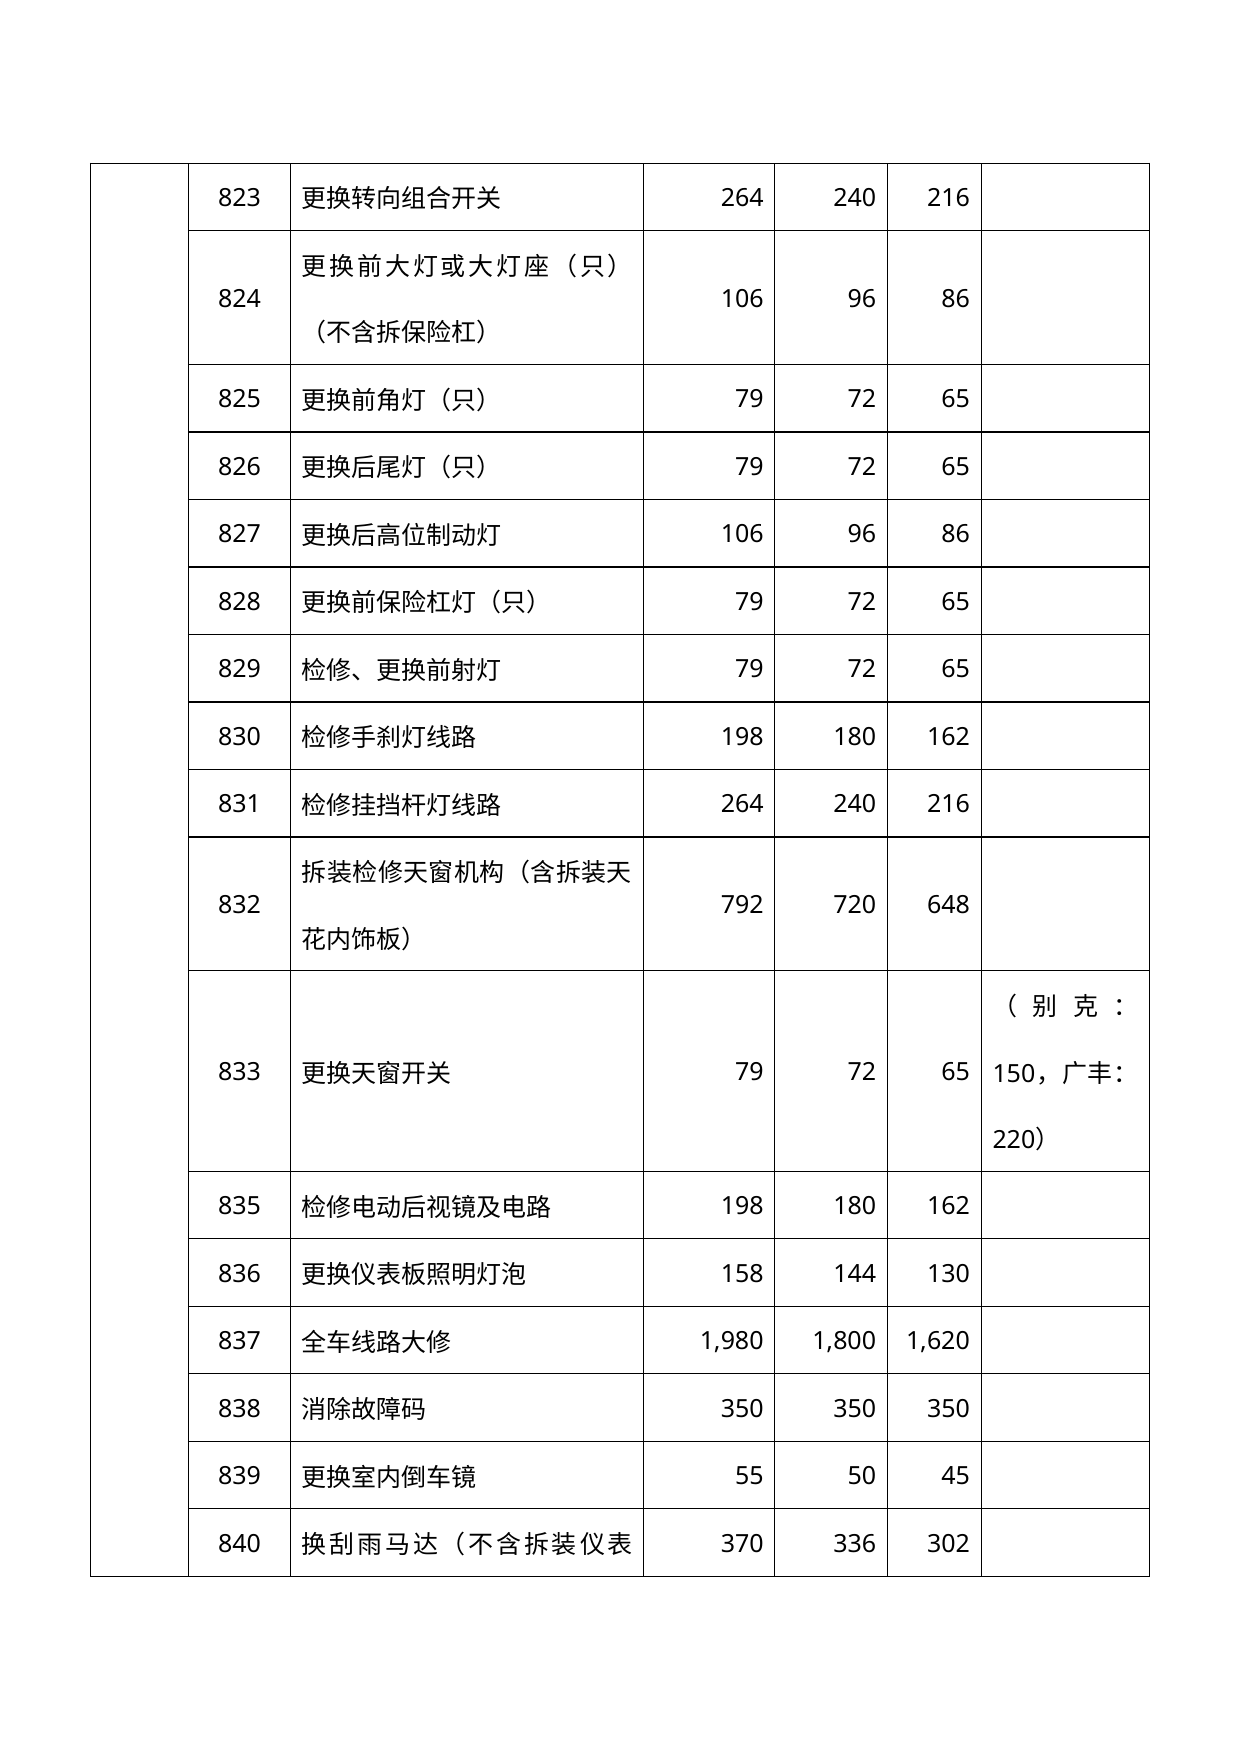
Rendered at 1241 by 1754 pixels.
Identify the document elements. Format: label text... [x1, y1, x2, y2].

table_cell 792 [644, 838, 774, 970]
table_cell [982, 770, 1149, 836]
table_cell [982, 568, 1149, 634]
table_cell （别克：150，广丰：220） [982, 971, 1149, 1171]
table_cell 836 [189, 1239, 290, 1306]
table_cell 106 [644, 231, 774, 364]
table_cell 827 [189, 500, 290, 566]
table_cell [982, 500, 1149, 566]
table_cell 130 [888, 1239, 981, 1306]
table_cell 198 [644, 703, 774, 769]
table_cell 65 [888, 971, 981, 1171]
table_cell 更换天窗开关 [291, 971, 643, 1171]
table_cell 824 [189, 231, 290, 364]
table_cell 720 [775, 838, 887, 970]
table_cell 837 [189, 1307, 290, 1373]
table_cell 823 [189, 164, 290, 230]
table_cell 检修电动后视镜及电路 [291, 1172, 643, 1238]
table_cell [982, 1239, 1149, 1306]
table_cell 350 [888, 1374, 981, 1441]
table_cell 更换前保险杠灯（只） [291, 568, 643, 634]
table_cell 79 [644, 635, 774, 701]
table_cell 825 [189, 365, 290, 431]
table_cell 1,800 [775, 1307, 887, 1373]
table_cell 162 [888, 703, 981, 769]
table_cell 79 [644, 568, 774, 634]
table_cell 86 [888, 231, 981, 364]
table_cell 840 [189, 1509, 290, 1576]
table_cell 更换前角灯（只） [291, 365, 643, 431]
table_cell 144 [775, 1239, 887, 1306]
table_cell 831 [189, 770, 290, 836]
table_cell 829 [189, 635, 290, 701]
table_cell 72 [775, 568, 887, 634]
table_cell 350 [775, 1374, 887, 1441]
table_cell [982, 1307, 1149, 1373]
table_cell 350 [644, 1374, 774, 1441]
table_cell 更换后尾灯（只） [291, 433, 643, 499]
table_cell 216 [888, 770, 981, 836]
table_cell 648 [888, 838, 981, 970]
table_cell 检修挂挡杆灯线路 [291, 770, 643, 836]
table_cell 180 [775, 1172, 887, 1238]
table_cell 162 [888, 1172, 981, 1238]
table_cell 370 [644, 1509, 774, 1576]
table_cell 更换转向组合开关 [291, 164, 643, 230]
table_cell 832 [189, 838, 290, 970]
table_cell 240 [775, 770, 887, 836]
table_cell 72 [775, 971, 887, 1171]
table_cell 更换室内倒车镜 [291, 1442, 643, 1508]
table_cell 55 [644, 1442, 774, 1508]
table_cell 65 [888, 433, 981, 499]
table_cell 79 [644, 365, 774, 431]
table_cell 264 [644, 164, 774, 230]
table_cell 830 [189, 703, 290, 769]
table_cell [982, 433, 1149, 499]
table_cell 96 [775, 231, 887, 364]
table_cell 264 [644, 770, 774, 836]
table_cell 336 [775, 1509, 887, 1576]
table_cell 828 [189, 568, 290, 634]
table_cell 198 [644, 1172, 774, 1238]
table_cell 拆装检修天窗机构（含拆装天花内饰板） [291, 838, 643, 970]
table_cell 106 [644, 500, 774, 566]
table_cell 240 [775, 164, 887, 230]
table_cell 79 [644, 971, 774, 1171]
table_cell 消除故障码 [291, 1374, 643, 1441]
table_cell 65 [888, 568, 981, 634]
table_cell 45 [888, 1442, 981, 1508]
table_cell 158 [644, 1239, 774, 1306]
table_cell 更换后高位制动灯 [291, 500, 643, 566]
table_cell 72 [775, 365, 887, 431]
table_cell [982, 1442, 1149, 1508]
table_cell [982, 838, 1149, 970]
table_cell [982, 635, 1149, 701]
table_cell 检修手刹灯线路 [291, 703, 643, 769]
table_cell 302 [888, 1509, 981, 1576]
table_cell 检修、更换前射灯 [291, 635, 643, 701]
table_cell 65 [888, 365, 981, 431]
table_cell 838 [189, 1374, 290, 1441]
table_cell 86 [888, 500, 981, 566]
table_cell 换刮雨马达（不含拆装仪表台） [291, 1509, 643, 1576]
table_cell [982, 703, 1149, 769]
table_cell 更换仪表板照明灯泡 [291, 1239, 643, 1306]
table_cell 833 [189, 971, 290, 1171]
table_cell [982, 231, 1149, 364]
table_cell [982, 1509, 1149, 1576]
table_cell 826 [189, 433, 290, 499]
table_cell 180 [775, 703, 887, 769]
table_cell 79 [644, 433, 774, 499]
table_cell 216 [888, 164, 981, 230]
table_cell [982, 164, 1149, 230]
table_cell [982, 1172, 1149, 1238]
table_cell 更换前大灯或大灯座（只）（不含拆保险杠） [291, 231, 643, 364]
table_cell 全车线路大修 [291, 1307, 643, 1373]
table_cell 96 [775, 500, 887, 566]
table_cell 839 [189, 1442, 290, 1508]
table_cell 1,980 [644, 1307, 774, 1373]
table_cell 72 [775, 635, 887, 701]
table_cell [982, 1374, 1149, 1441]
table_cell 1,620 [888, 1307, 981, 1373]
table_cell [982, 365, 1149, 431]
table_cell 65 [888, 635, 981, 701]
table_cell 72 [775, 433, 887, 499]
table_cell 50 [775, 1442, 887, 1508]
table_cell 835 [189, 1172, 290, 1238]
